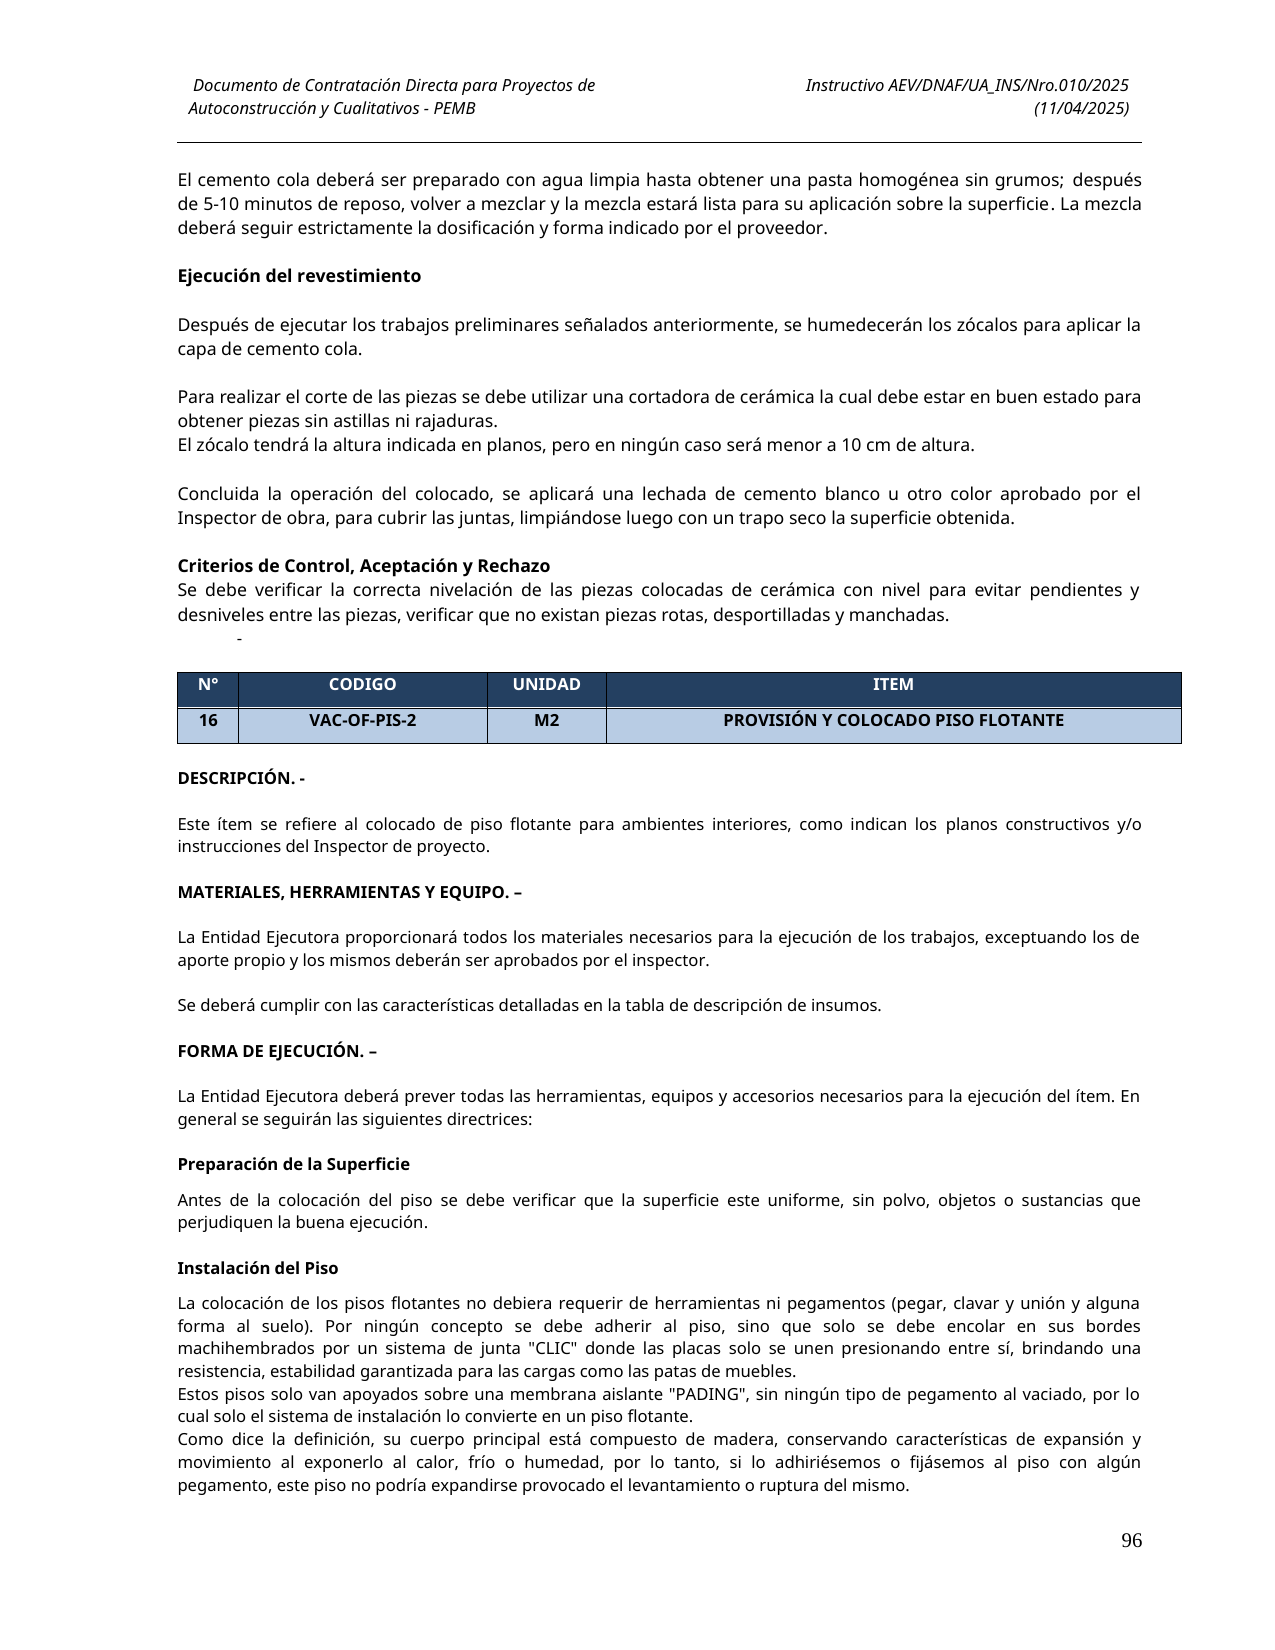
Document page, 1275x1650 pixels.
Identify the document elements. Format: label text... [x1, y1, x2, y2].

text El cemento cola deberá ser preparado con agua limpia hasta obtener una pasta homogénea sin grumos; después de 5-10 minutos de reposo, volver a mezclar y la mezcla estará lista para su aplicación sobre la superficie. La mezcla deberá seguir estrictamente la dosificación y forma indicado por el proveedor. [177, 167, 1142, 239]
text Instalación del Piso [177, 1256, 1142, 1279]
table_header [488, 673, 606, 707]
text Se debe verificar la correcta nivelación de las piezas colocadas de cerámica con nivel para evitar pendientes y desniveles entre las piezas, verificar que no existan piezas rotas, desportilladas y manchadas. [177, 578, 1142, 626]
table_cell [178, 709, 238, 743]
text MATERIALES, HERRAMIENTAS Y EQUIPO. – [177, 880, 1142, 903]
text La Entidad Ejecutora deberá prever todas las herramientas, equipos y accesorios necesarios para la ejecución del ítem. En general se seguirán las siguientes directrices: [177, 1085, 1142, 1130]
text Ejecución del revestimiento [177, 264, 1142, 288]
text Después de ejecutar los trabajos preliminares señalados anteriormente, se humedecerán los zócalos para aplicar la capa de cemento cola. [177, 312, 1142, 360]
text FORMA DE EJECUCIÓN. – [177, 1039, 1142, 1062]
text Concluida la operación del colocado, se aplicará una lechada de cemento blanco u otro color aprobado por el Inspector de obra, para cubrir las juntas, limpiándose luego con un trapo seco la superficie obtenida. [177, 481, 1142, 529]
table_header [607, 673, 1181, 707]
text Se deberá cumplir con las características detalladas en la tabla de descripción de insumos. [177, 994, 1142, 1017]
text La colocación de los pisos flotantes no debiera requerir de herramientas ni pegamentos (pegar, clavar y unión y alguna forma al suelo). Por ningún concepto se debe adherir al piso, sino que solo se debe encolar en sus bordes machihembrados por un sistema de junta "CLIC" donde las placas solo se unen presionando entre sí, brindando una resistencia, estabilidad garantizada para las cargas como las patas de muebles. [177, 1291, 1142, 1382]
text Este ítem se refiere al colocado de piso flotante para ambientes interiores, como indican los planos constructivos y/o instrucciones del Inspector de proyecto. [177, 812, 1142, 858]
text Como dice la definición, su cuerpo principal está compuesto de madera, conservando características de expansión y movimiento al exponerlo al calor, frío o humedad, por lo tanto, si lo adhiriésemos o fijásemos al piso con algún pegamento, este piso no podría expandirse provocado el levantamiento o ruptura del mismo. [177, 1428, 1142, 1496]
text DESCRIPCIÓN. - [177, 767, 1142, 789]
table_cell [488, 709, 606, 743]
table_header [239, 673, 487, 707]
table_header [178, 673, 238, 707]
text Preparación de la Superficie [177, 1153, 1142, 1176]
text El zócalo tendrá la altura indicada en planos, pero en ningún caso será menor a 10 cm de altura. [177, 433, 1142, 457]
text Estos pisos solo van apoyados sobre una membrana aislante "PADING", sin ningún tipo de pegamento al vaciado, por lo cual solo el sistema de instalación lo convierte en un piso flotante. [177, 1382, 1142, 1428]
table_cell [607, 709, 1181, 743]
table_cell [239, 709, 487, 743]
text La Entidad Ejecutora proporcionará todos los materiales necesarios para la ejecución de los trabajos, exceptuando los de aporte propio y los mismos deberán ser aprobados por el inspector. [177, 926, 1142, 971]
text Criterios de Control, Aceptación y Rechazo [177, 554, 1142, 578]
text Antes de la colocación del piso se debe verificar que la superficie este uniforme, sin polvo, objetos o sustancias que perjudiquen la buena ejecución. [177, 1188, 1142, 1233]
text Para realizar el corte de las piezas se debe utilizar una cortadora de cerámica la cual debe estar en buen estado para obtener piezas sin astillas ni rajaduras. [177, 384, 1142, 433]
